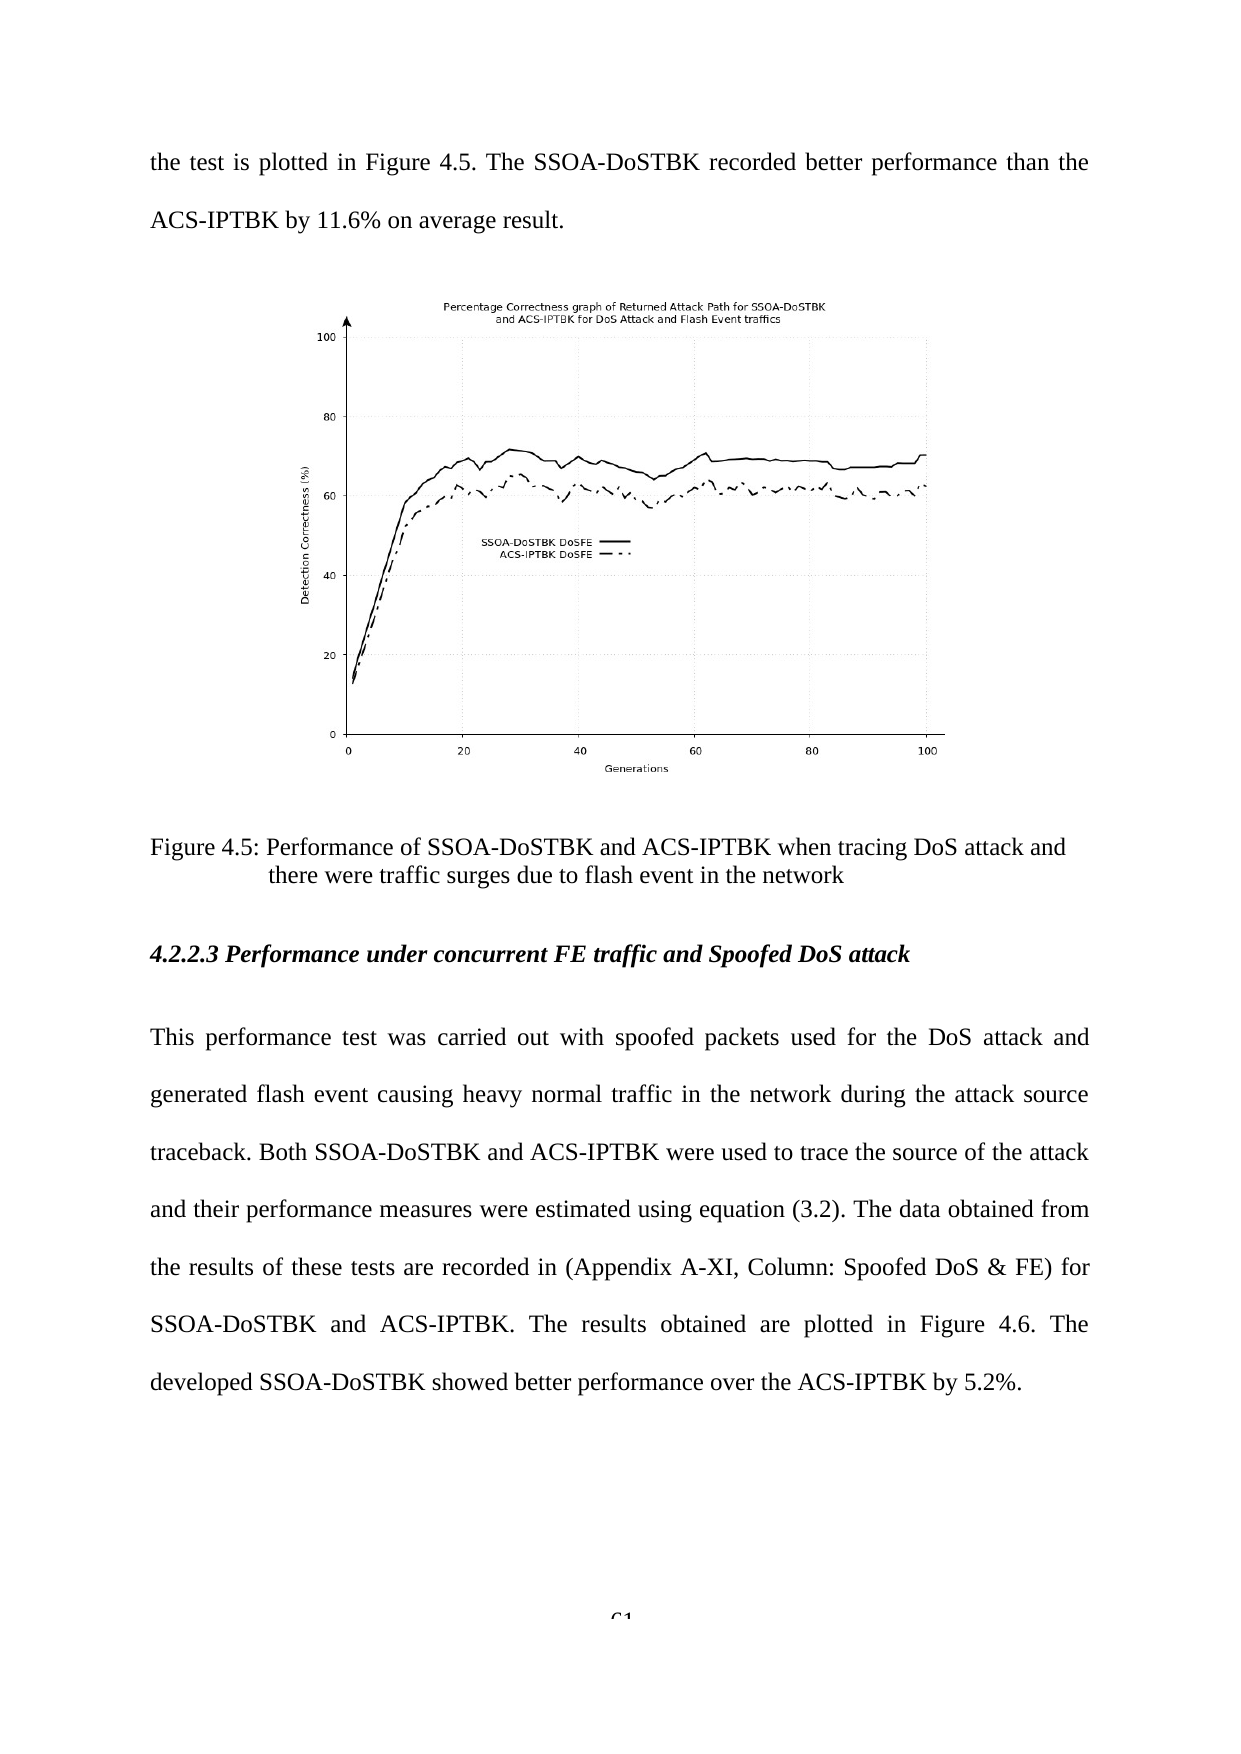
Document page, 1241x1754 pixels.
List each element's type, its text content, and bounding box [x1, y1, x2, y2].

text This performance test was carried out with spoofed packets used for the DoS attack and generated flash event causing heavy normal traffic in the network during the attack source traceback. Both SSOA-DoSTBK and ACS-IPTBK were used to trace the source of the attack and their performance measures were estimated using equation (3.2). The data obtained from the results of these tests are recorded in (Appendix A-XI, Column: Spoofed DoS & FE) for SSOA-DoSTBK and ACS-IPTBK. The results obtained are plotted in Figure 4.6. The developed SSOA-DoSTBK showed better performance over the ACS-IPTBK by 5.2%. [150, 1022, 1091, 1395]
subtitle Performance under concurrent FE traffic and Spoofed DoS attack [150, 939, 1157, 968]
text the test is plotted in Figure 4.5. The SSOA-DoSTBK recorded better performance than the ACS-IPTBK by 11.6% on average result. [150, 147, 1090, 233]
picture [300, 302, 945, 772]
text Figure 4.5: Performance of SSOA-DoSTBK and ACS-IPTBK when tracing DoS attack and there were traffic surges due to flash event in the network [150, 832, 1092, 889]
